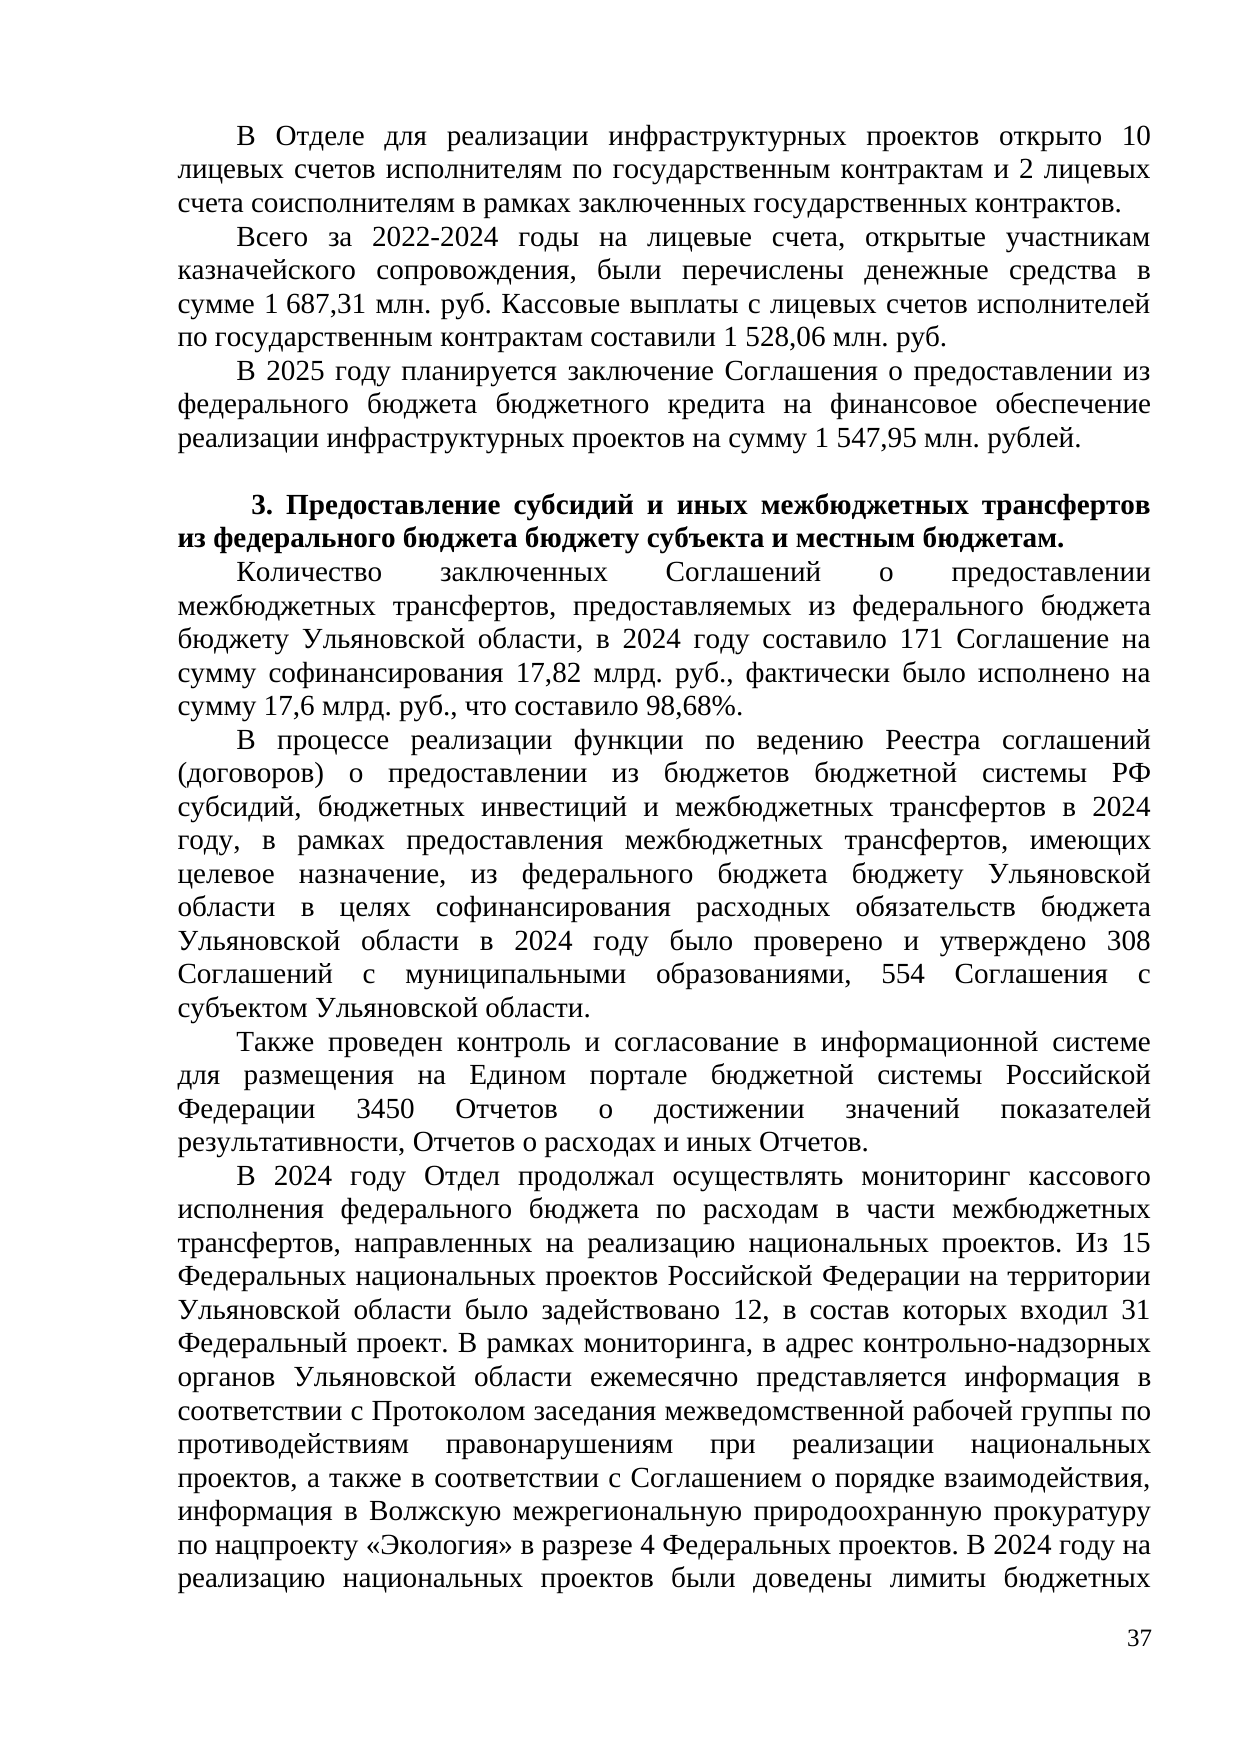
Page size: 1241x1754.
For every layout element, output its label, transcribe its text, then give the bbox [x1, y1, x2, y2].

text В процессе реализации функции по ведению Реестра соглашений (договоров) о предоставлении из бюджетов бюджетной системы РФ субсидий, бюджетных инвестиций и межбюджетных трансфертов в 2024 году, в рамках предоставления межбюджетных трансфертов, имеющих целевое назначение, из федерального бюджета бюджету Ульяновской области в целях софинансирования расходных обязательств бюджета Ульяновской области в 2024 году было проверено и утверждено 308 Соглашений с муниципальными образованиями, 554 Соглашения с субъектом Ульяновской области. [177, 722, 1152, 1024]
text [177, 1158, 1152, 1594]
text Количество заключенных Соглашений о предоставлении межбюджетных трансфертов, предоставляемых из федерального бюджета бюджету Ульяновской области, в 2024 году составило 171 Соглашение на сумму софинансирования 17,82 млрд. руб., фактически было исполнено на сумму 17,6 млрд. руб., что составило 98,68%. [177, 554, 1152, 722]
text В 2025 году планируется заключение Соглашения о предоставлении из федерального бюджета бюджетного кредита на финансовое обеспечение реализации инфраструктурных проектов на сумму 1 547,95 млн. рублей. [177, 353, 1152, 453]
text 3. Предоставление субсидий и иных межбюджетных трансфертов из федерального бюджета бюджету субъекта и местным бюджетам. [177, 487, 1152, 554]
text В Отделе для реализации инфраструктурных проектов открыто 10 лицевых счетов исполнителям по государственным контрактам и 2 лицевых счета соисполнителям в рамках заключенных государственных контрактов. [177, 118, 1152, 219]
text Всего за 2022-2024 годы на лицевые счета, открытые участникам казначейского сопровождения, были перечислены денежные средства в сумме 1 687,31 млн. руб. Кассовые выплаты с лицевых счетов исполнителей по государственным контрактам составили 1 528,06 млн. руб. [177, 219, 1152, 353]
text Также проведен контроль и согласование в информационной системе для размещения на Едином портале бюджетной системы Российской Федерации 3450 Отчетов о достижении значений показателей результативности, Отчетов о расходах и иных Отчетов. [177, 1024, 1152, 1158]
